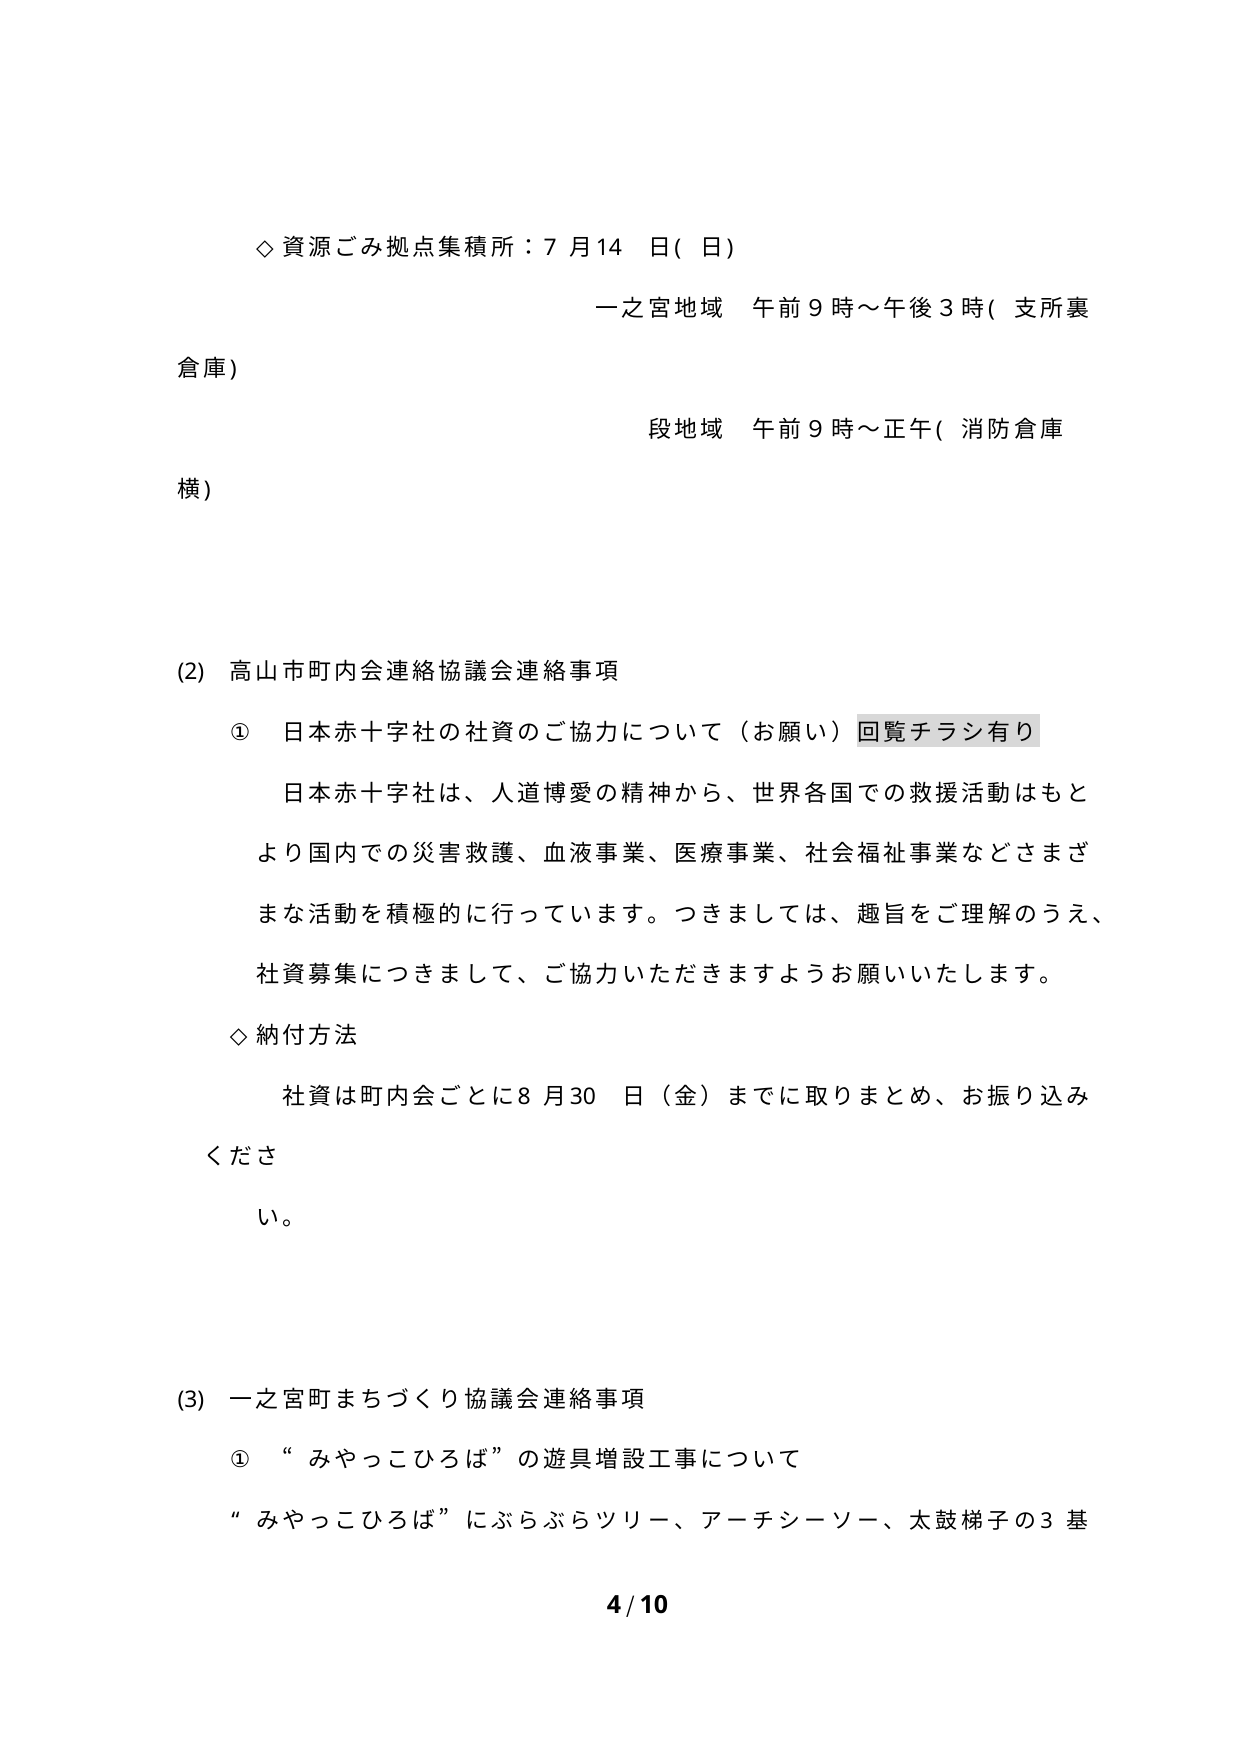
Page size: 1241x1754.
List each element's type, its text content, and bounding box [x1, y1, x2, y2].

text ◇納付方法 [177, 1003, 1092, 1064]
text 社資は町内会ごとに8月30日（金）までに取りまとめ、お振り込みくださ [200, 1064, 1092, 1185]
text 日本赤十字社は、人道博愛の精神から、世界各国での救援活動はもとより国内での災害救護、血液事業、医療事業、社会福祉事業などさまざまな活動を積極的に行っています。つきましては、趣旨をご理解のうえ、社資募集につきまして、ご協力いただきますようお願いいたします。 [246, 761, 1092, 1003]
text 一之宮地域 午前９時～午後３時(支所裏倉庫) [177, 276, 1092, 397]
text (3)一之宮町まちづくり協議会連絡事項 [177, 1367, 1092, 1428]
text ① 日本赤十字社の社資のご協力について（お願い）回覧チラシ有り [177, 700, 1092, 761]
text ◇資源ごみ拠点集積所：7月14日(日) [177, 215, 1092, 276]
text 段地域 午前９時～正午(消防倉庫横) [177, 397, 1092, 518]
text い。 [200, 1185, 1092, 1246]
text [177, 1488, 1092, 1549]
text (2)高山市町内会連絡協議会連絡事項 [177, 639, 1092, 700]
text ① “みやっこひろば”の遊具増設工事について [177, 1428, 1092, 1488]
